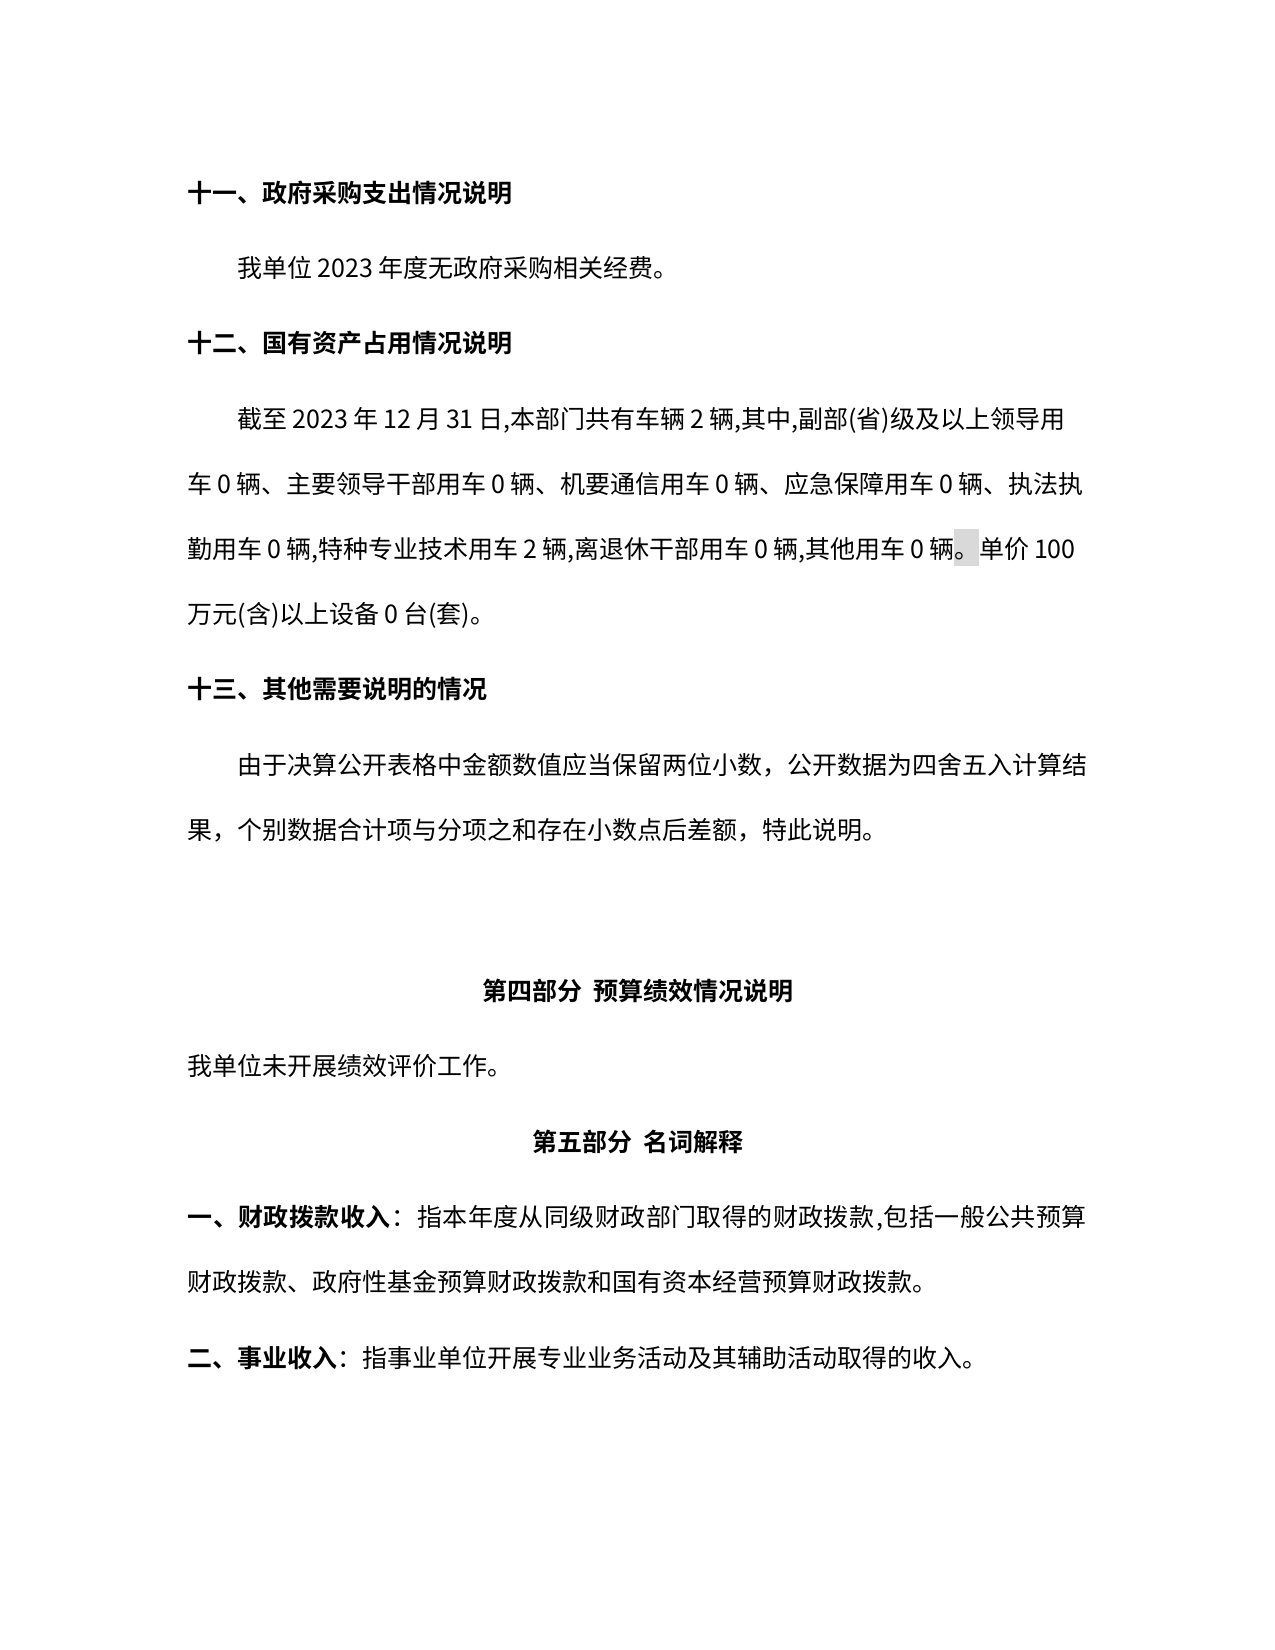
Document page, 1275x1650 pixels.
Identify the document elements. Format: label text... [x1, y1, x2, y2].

text 十二、国有资产占用情况说明 [187, 309, 1087, 374]
text 十三、其他需要说明的情况 [187, 655, 1087, 720]
text 第四部分 预算绩效情况说明 [187, 957, 1087, 1022]
text 一、财政拨款收入：指本年度从同级财政部门取得的财政拨款,包括一般公共预算财政拨款、政府性基金预算财政拨款和国有资本经营预算财政拨款。 [187, 1183, 1087, 1313]
text 第五部分 名词解释 [187, 1108, 1087, 1173]
text 由于决算公开表格中金额数值应当保留两位小数，公开数据为四舍五入计算结果，个别数据合计项与分项之和存在小数点后差额，特此说明。 [187, 731, 1087, 861]
text 二、事业收入：指事业单位开展专业业务活动及其辅助活动取得的收入。 [187, 1324, 1087, 1389]
text 我单位2023年度无政府采购相关经费。 [187, 234, 1087, 299]
text 十一、政府采购支出情况说明 [187, 159, 1087, 224]
text 截至2023年12月31日,本部门共有车辆2辆,其中,副部(省)级及以上领导用车0辆、主要领导干部用车0辆、机要通信用车0辆、应急保障用车0辆、执法执勤用车0辆,特种专业技术用车2辆,离退休干部用车0辆,其他用车0辆。单价100万元(含)以上设备0台(套)。 [187, 385, 1087, 645]
text 我单位未开展绩效评价工作。 [187, 1032, 1087, 1097]
